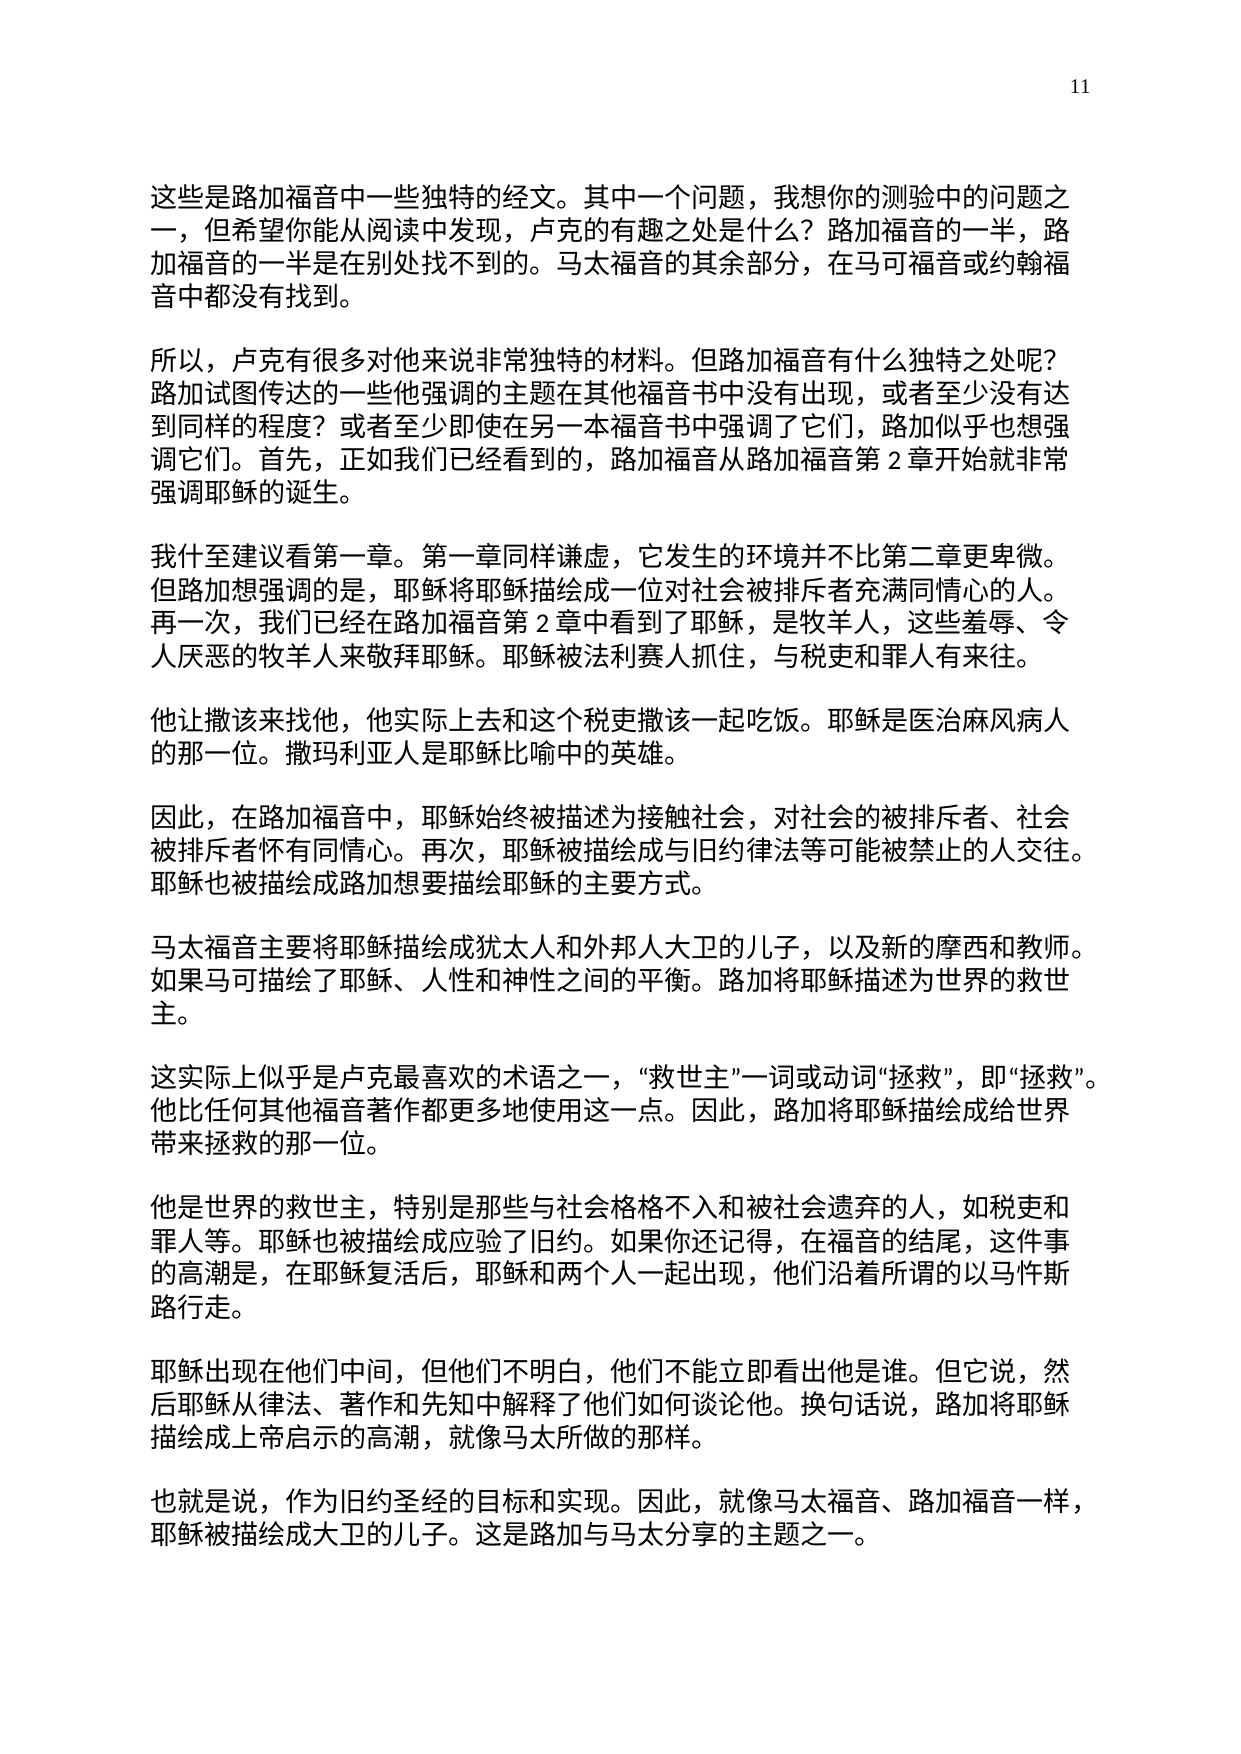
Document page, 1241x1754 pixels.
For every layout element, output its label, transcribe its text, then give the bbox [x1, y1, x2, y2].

text 这实际上似乎是卢克最喜欢的术语之一，“救世主”一词或动词“拯救”，即“拯救”。他比任何其他福音著作都更多地使用这一点。因此，路加将耶稣描绘成给世界带来拯救的那一位。 [150, 1061, 1090, 1161]
text 这些是路加福音中一些独特的经文。其中一个问题，我想你的测验中的问题之一，但希望你能从阅读中发现，卢克的有趣之处是什么？路加福音的一半，路加福音的一半是在别处找不到的。马太福音的其余部分，在马可福音或约翰福音中都没有找到。 [150, 181, 1090, 313]
text 耶稣出现在他们中间，但他们不明白，他们不能立即看出他是谁。但它说，然后耶稣从律法、著作和先知中解释了他们如何谈论他。换句话说，路加将耶稣描绘成上帝启示的高潮，就像马太所做的那样。 [150, 1355, 1090, 1454]
text 我什至建议看第一章。第一章同样谦虚，它发生的环境并不比第二章更卑微。但路加想强调的是，耶稣将耶稣描绘成一位对社会被排斥者充满同情心的人。再一次，我们已经在路加福音第 2 章中看到了耶稣，是牧羊人，这些羞辱、令人厌恶的牧羊人来敬拜耶稣。耶稣被法利赛人抓住，与税吏和罪人有来往。 [150, 541, 1090, 673]
text 他是世界的救世主，特别是那些与社会格格不入和被社会遗弃的人，如税吏和罪人等。耶稣也被描绘成应验了旧约。如果你还记得，在福音的结尾，这件事的高潮是，在耶稣复活后，耶稣和两个人一起出现，他们沿着所谓的以马忤斯路行走。 [150, 1192, 1090, 1324]
text 所以，卢克有很多对他来说非常独特的材料。但路加福音有什么独特之处呢？路加试图传达的一些他强调的主题在其他福音书中没有出现，或者至少没有达到同样的程度？或者至少即使在另一本福音书中强调了它们，路加似乎也想强调它们。首先，正如我们已经看到的，路加福音从路加福音第 2 章开始就非常强调耶稣的诞生。 [150, 344, 1090, 509]
text 也就是说，作为旧约圣经的目标和实现。因此，就像马太福音、路加福音一样，耶稣被描绘成大卫的儿子。这是路加与马太分享的主题之一。 [150, 1485, 1090, 1551]
text 因此，在路加福音中，耶稣始终被描述为接触社会，对社会的被排斥者、社会被排斥者怀有同情心。再次，耶稣被描绘成与旧约律法等可能被禁止的人交往。耶稣也被描绘成路加想要描绘耶稣的主要方式。 [150, 801, 1090, 900]
text 他让撒该来找他，他实际上去和这个税吏撒该一起吃饭。耶稣是医治麻风病人的那一位。撒玛利亚人是耶稣比喻中的英雄。 [150, 704, 1090, 770]
text 马太福音主要将耶稣描绘成犹太人和外邦人大卫的儿子，以及新的摩西和教师。如果马可描绘了耶稣、人性和神性之间的平衡。路加将耶稣描述为世界的救世主。 [150, 931, 1090, 1030]
